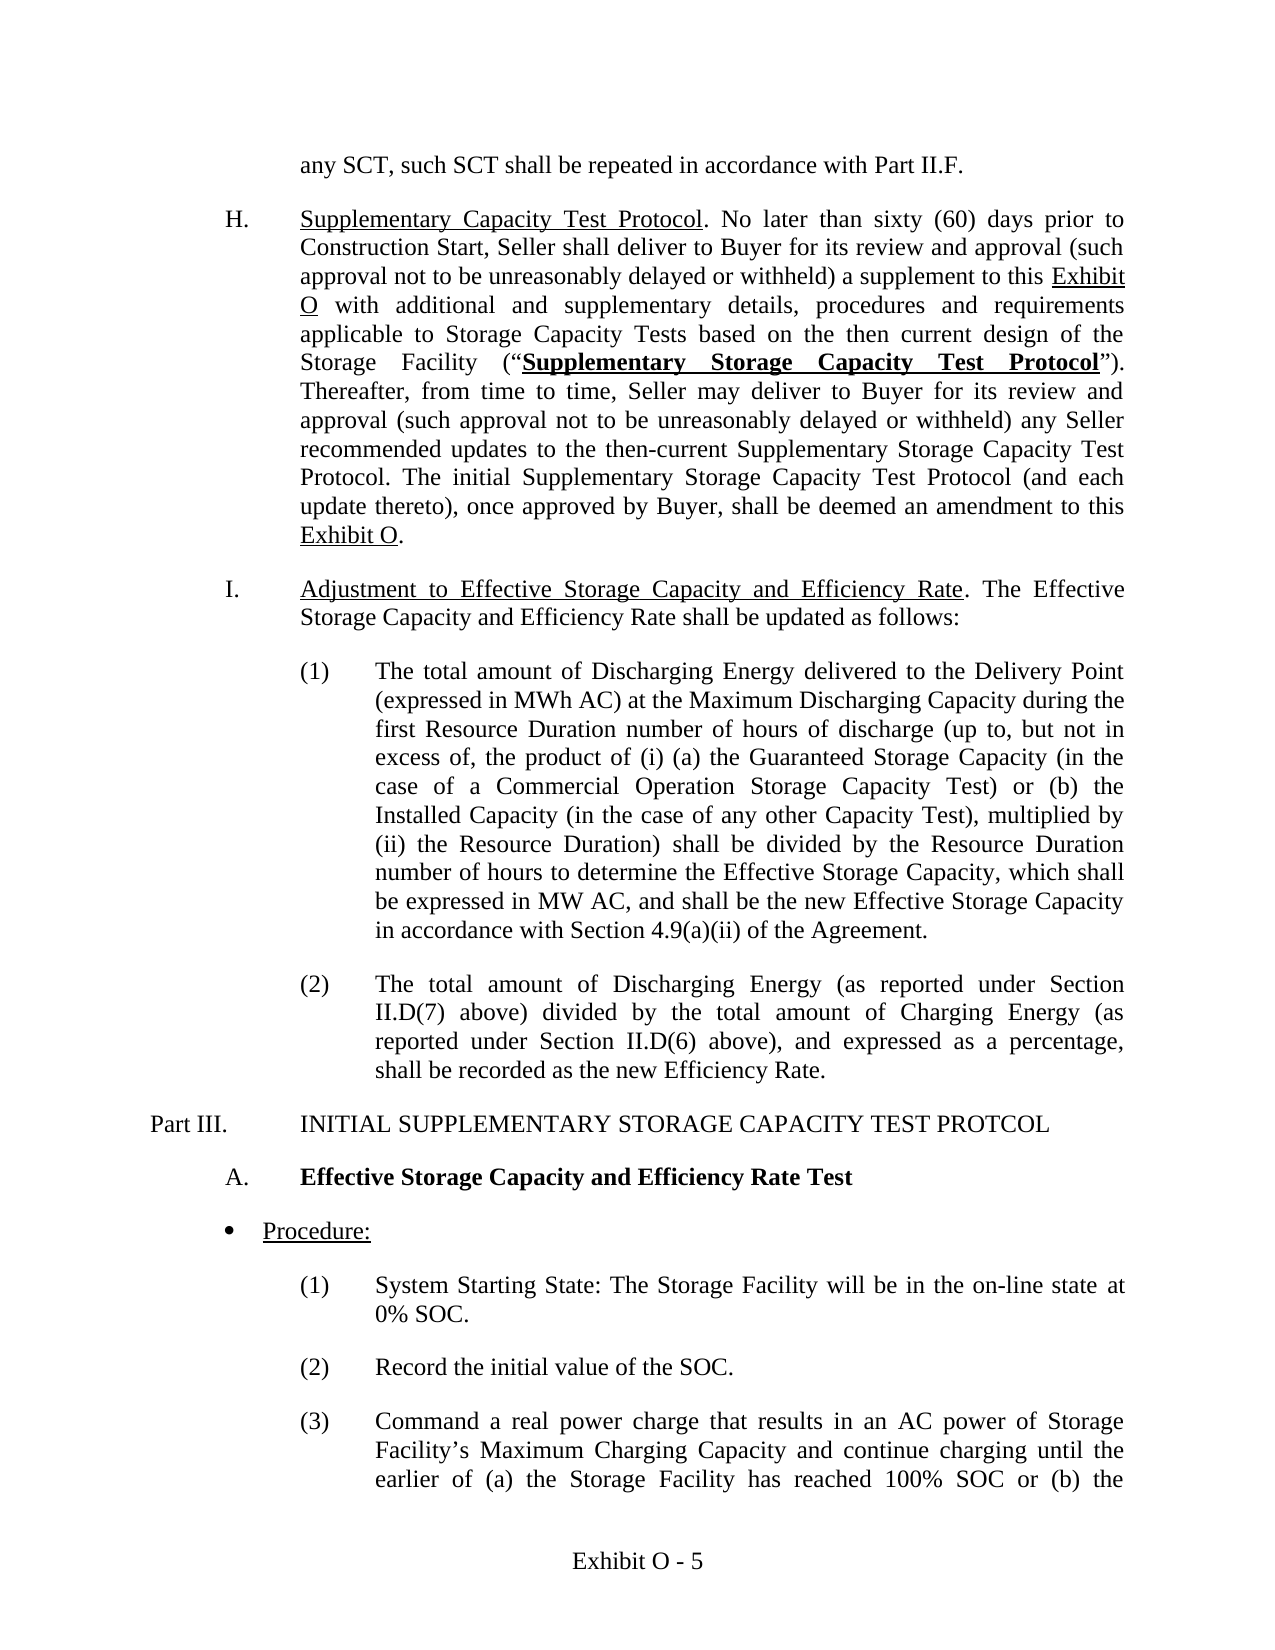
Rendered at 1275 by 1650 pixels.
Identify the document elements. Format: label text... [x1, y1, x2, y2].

text Part III. INITIAL SUPPLEMENTARY STORAGE CAPACITY TEST PROTCOL [150, 1109, 1125, 1137]
list System Starting State: The Storage Facility will be in the on-line state at 0% SOC. [300, 1270, 1125, 1327]
list The total amount of Discharging Energy delivered to the Delivery Point (expressed in MWh AC) at the Maximum Discharging Capacity during the first Resource Duration number of hours of discharge (up to, but not in excess of, the product of (i) (a) the Guaranteed Storage Capacity (in the case of a Commercial Operation Storage Capacity Test) or (b) the Installed Capacity (in the case of any other Capacity Test), multiplied by (ii) the Resource Duration) shall be divided by the Resource Duration number of hours to determine the Effective Storage Capacity, which shall be expressed in MW AC, and shall be the new Effective Storage Capacity in accordance with Section 4.9(a)(ii) of the Agreement. [300, 656, 1125, 944]
list Procedure: [225, 1216, 1125, 1245]
list Supplementary Capacity Test Protocol. No later than sixty (60) days prior to Construction Start, Seller shall deliver to Buyer for its review and approval (such approval not to be unreasonably delayed or withheld) a supplement to this Exhibit O with additional and supplementary details, procedures and requirements applicable to Storage Capacity Tests based on the then current design of the Storage Facility (“Supplementary Storage Capacity Test Protocol”). Thereafter, from time to time, Seller may deliver to Buyer for its review and approval (such approval not to be unreasonably delayed or withheld) any Seller recommended updates to the then-current Supplementary Storage Capacity Test Protocol. The initial Supplementary Storage Capacity Test Protocol (and each update thereto), once approved by Buyer, shall be deemed an amendment to this Exhibit O. [225, 204, 1125, 549]
list Record the initial value of the SOC. [300, 1352, 1125, 1381]
list The total amount of Discharging Energy (as reported under Section II.D(7) above) divided by the total amount of Charging Energy (as reported under Section II.D(6) above), and expressed as a percentage, shall be recorded as the new Efficiency Rate. [300, 969, 1125, 1084]
list Adjustment to Effective Storage Capacity and Efficiency Rate. The Effective Storage Capacity and Efficiency Rate shall be updated as follows: [225, 574, 1125, 631]
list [300, 1406, 1125, 1492]
list Effective Storage Capacity and Efficiency Rate Test [225, 1162, 1125, 1191]
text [300, 150, 1125, 179]
